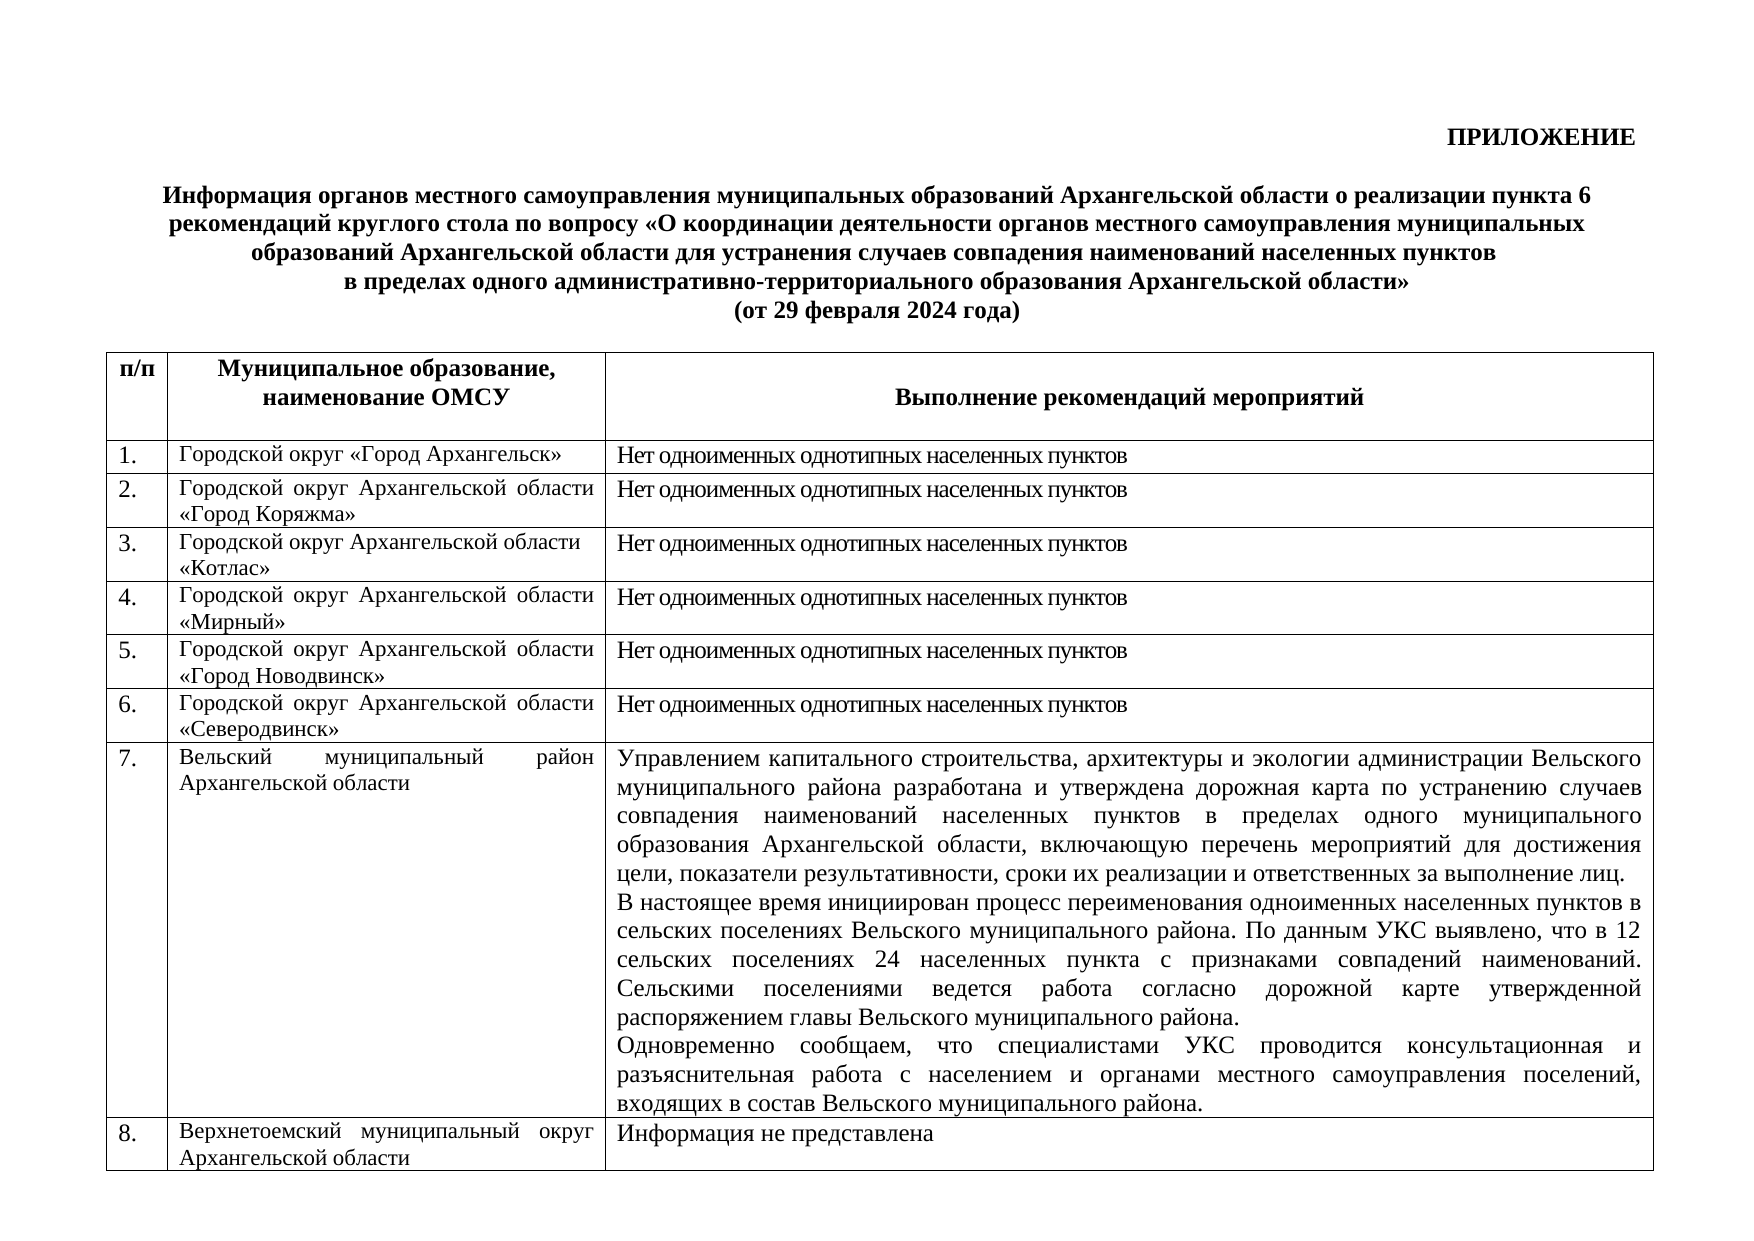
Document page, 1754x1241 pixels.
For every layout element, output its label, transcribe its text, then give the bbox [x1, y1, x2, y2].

text ПРИЛОЖЕНИЕ [118, 122, 1636, 151]
table_cell 5. [107, 635, 167, 688]
table_header Муниципальное образование, наименование ОМСУ [168, 353, 605, 439]
table_cell 3. [107, 528, 167, 581]
table_cell Городской округ Архангельской области «Мирный» [168, 582, 605, 634]
table_cell 2. [107, 474, 167, 527]
table_cell Нет одноименных однотипных населенных пунктов [606, 441, 1653, 473]
table_cell 7. [107, 743, 167, 1117]
table_cell 6. [107, 689, 167, 742]
table_cell Управлением капитального строительства, архитектуры и экологии администрации Вельского муниципального района разработана и утверждена дорожная карта по устранению случаев совпадения наименований населенных пунктов в пределах одного муниципального образования Архангельской области, включающую перечень мероприятий для достижения цели, показатели результативности, сроки их реализации и ответственных за выполнение лиц. В настоящее время инициирован процесс переименования одноименных населенных пунктов в сельских поселениях Вельского муниципального района. По данным УКС выявлено, что в 12 сельских поселениях 24 населенных пункта с признаками совпадений наименований. Сельскими поселениями ведется работа согласно дорожной карте утвержденной распоряжением главы Вельского муниципального района. Одновременно сообщаем, что специалистами УКС проводится консультационная и разъяснительная работа с населением и органами местного самоуправления поселений, входящих в состав Вельского муниципального района. [606, 743, 1653, 1117]
table_cell Городской округ Архангельской области «Северодвинск» [168, 689, 605, 742]
text Информация органов местного самоуправления муниципальных образований Архангельской области о реализации пункта 6 рекомендаций круглого стола по вопросу «О координации деятельности органов местного самоуправления муниципальных образований Архангельской области для устранения случаев совпадения наименований населенных пунктов в пределах одного административно-территориального образования Архангельской области» (от 29 февраля 2024 года) [118, 180, 1636, 323]
table_cell Нет одноименных однотипных населенных пунктов [606, 582, 1653, 634]
table_cell Нет одноименных однотипных населенных пунктов [606, 689, 1653, 742]
table_cell Городской округ Архангельской области «Город Новодвинск» [168, 635, 605, 688]
table_cell 1. [107, 441, 167, 473]
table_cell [168, 1118, 605, 1170]
table_cell 8. [107, 1118, 167, 1170]
table_cell Нет одноименных однотипных населенных пунктов [606, 528, 1653, 581]
table_cell Вельский муниципальный район Архангельской области [168, 743, 605, 1117]
table_cell Городской округ Архангельской области «Котлас» [168, 528, 605, 581]
table_cell Информация не представлена [606, 1118, 1653, 1170]
table_cell 4. [107, 582, 167, 634]
table_header п/п [107, 353, 167, 439]
table_cell Городской округ «Город Архангельск» [168, 441, 605, 473]
table_cell Нет одноименных однотипных населенных пунктов [606, 635, 1653, 688]
table_cell Нет одноименных однотипных населенных пунктов [606, 474, 1653, 527]
table_header Выполнение рекомендаций мероприятий [606, 353, 1653, 439]
table_cell Городской округ Архангельской области «Город Коряжма» [168, 474, 605, 527]
